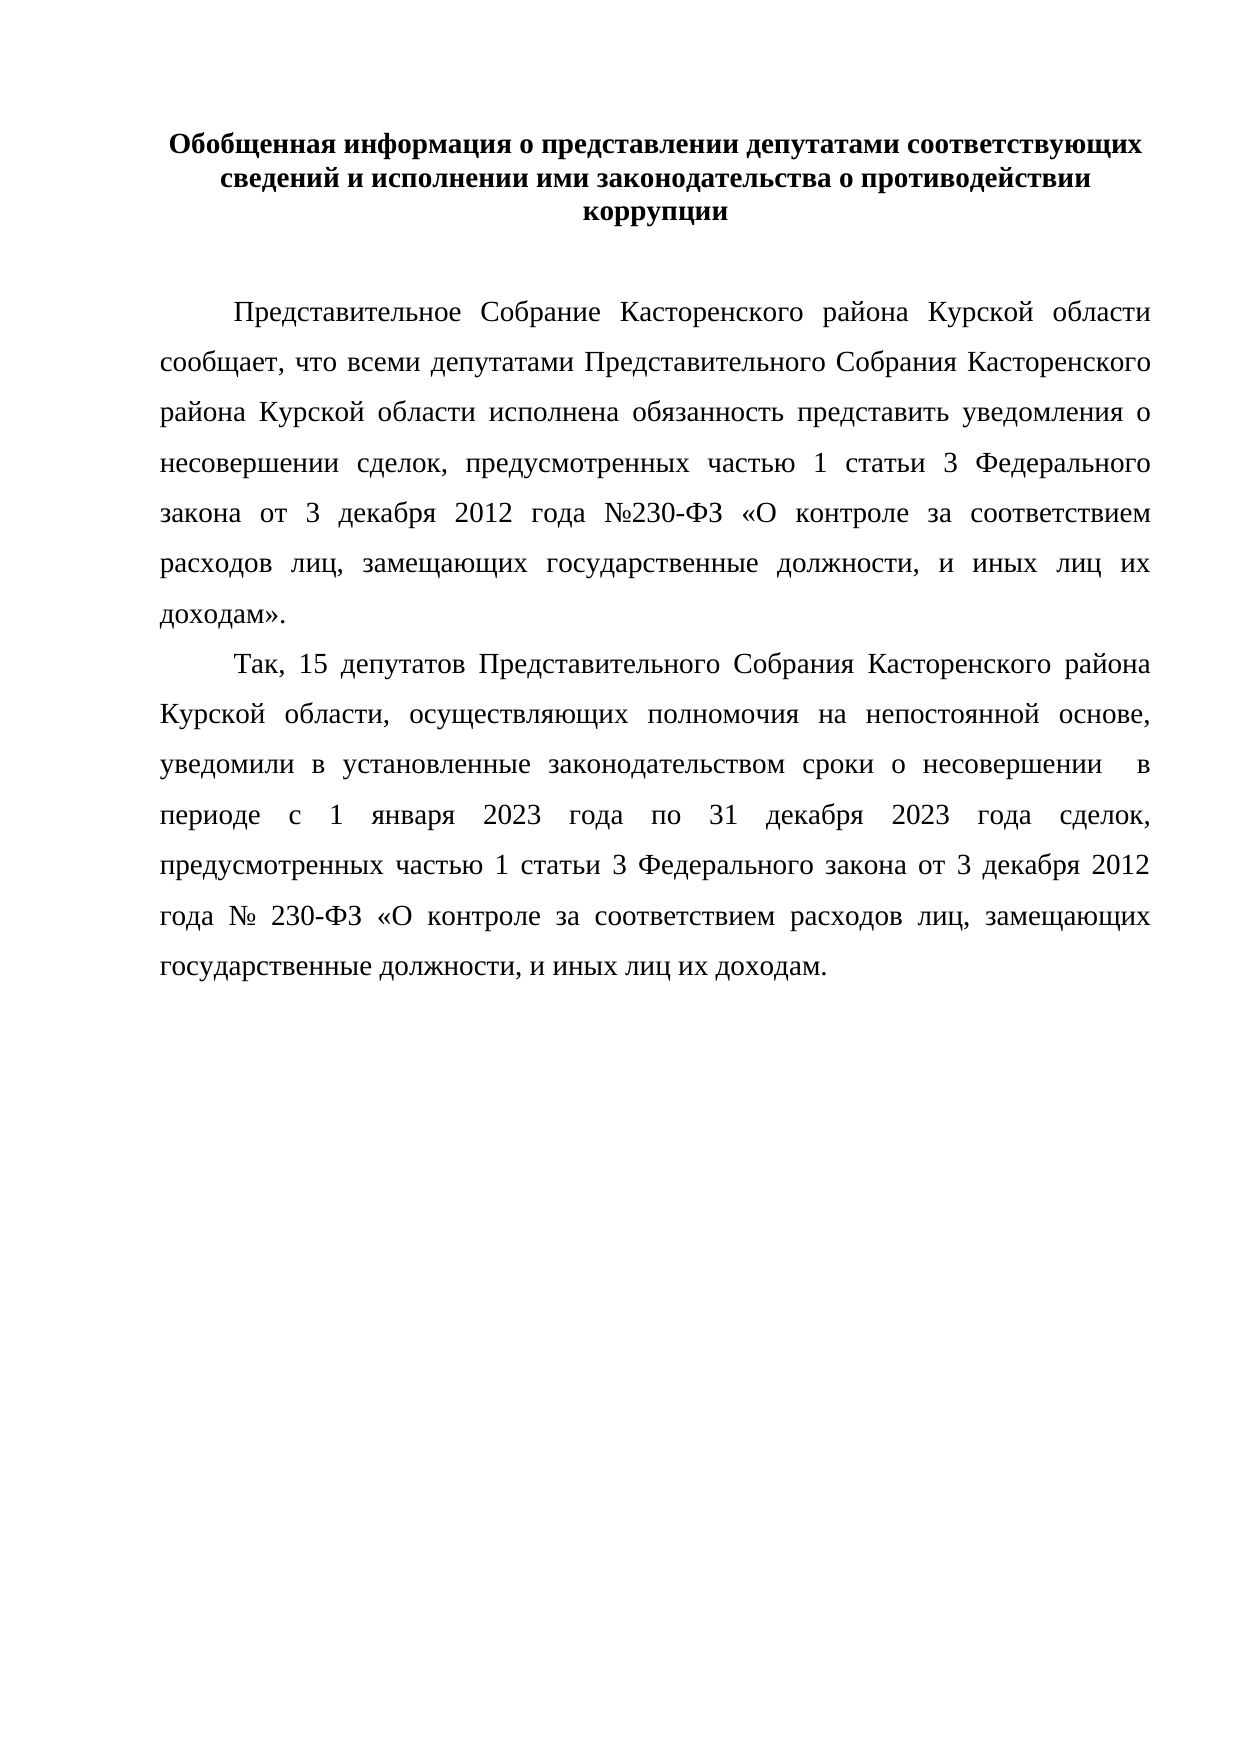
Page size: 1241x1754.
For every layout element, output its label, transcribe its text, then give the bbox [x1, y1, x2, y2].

text Представительное Собрание Касторенского района Курской области сообщает, что всеми депутатами Представительного Собрания Касторенского района Курской области исполнена обязанность представить уведомления о несовершении сделок, предусмотренных частью 1 статьи 3 Федерального закона от 3 декабря 2012 года №230-ФЗ «О контроле за соответствием расходов лиц, замещающих государственные должности, и иных лиц их доходам». [159, 294, 1152, 629]
text Обобщенная информация о представлении депутатами соответствующих сведений и исполнении ими законодательства о противодействии коррупции [159, 126, 1152, 227]
text Так, 15 депутатов Представительного Собрания Касторенского района Курской области, осуществляющих полномочия на непостоянной основе, уведомили в установленные законодательством сроки о несовершении в периоде с 1 января 2023 года по 31 декабря 2023 года сделок, предусмотренных частью 1 статьи 3 Федерального закона от 3 декабря 2012 года № 230-ФЗ «О контроле за соответствием расходов лиц, замещающих государственные должности, и иных лиц их доходам. [159, 646, 1152, 981]
